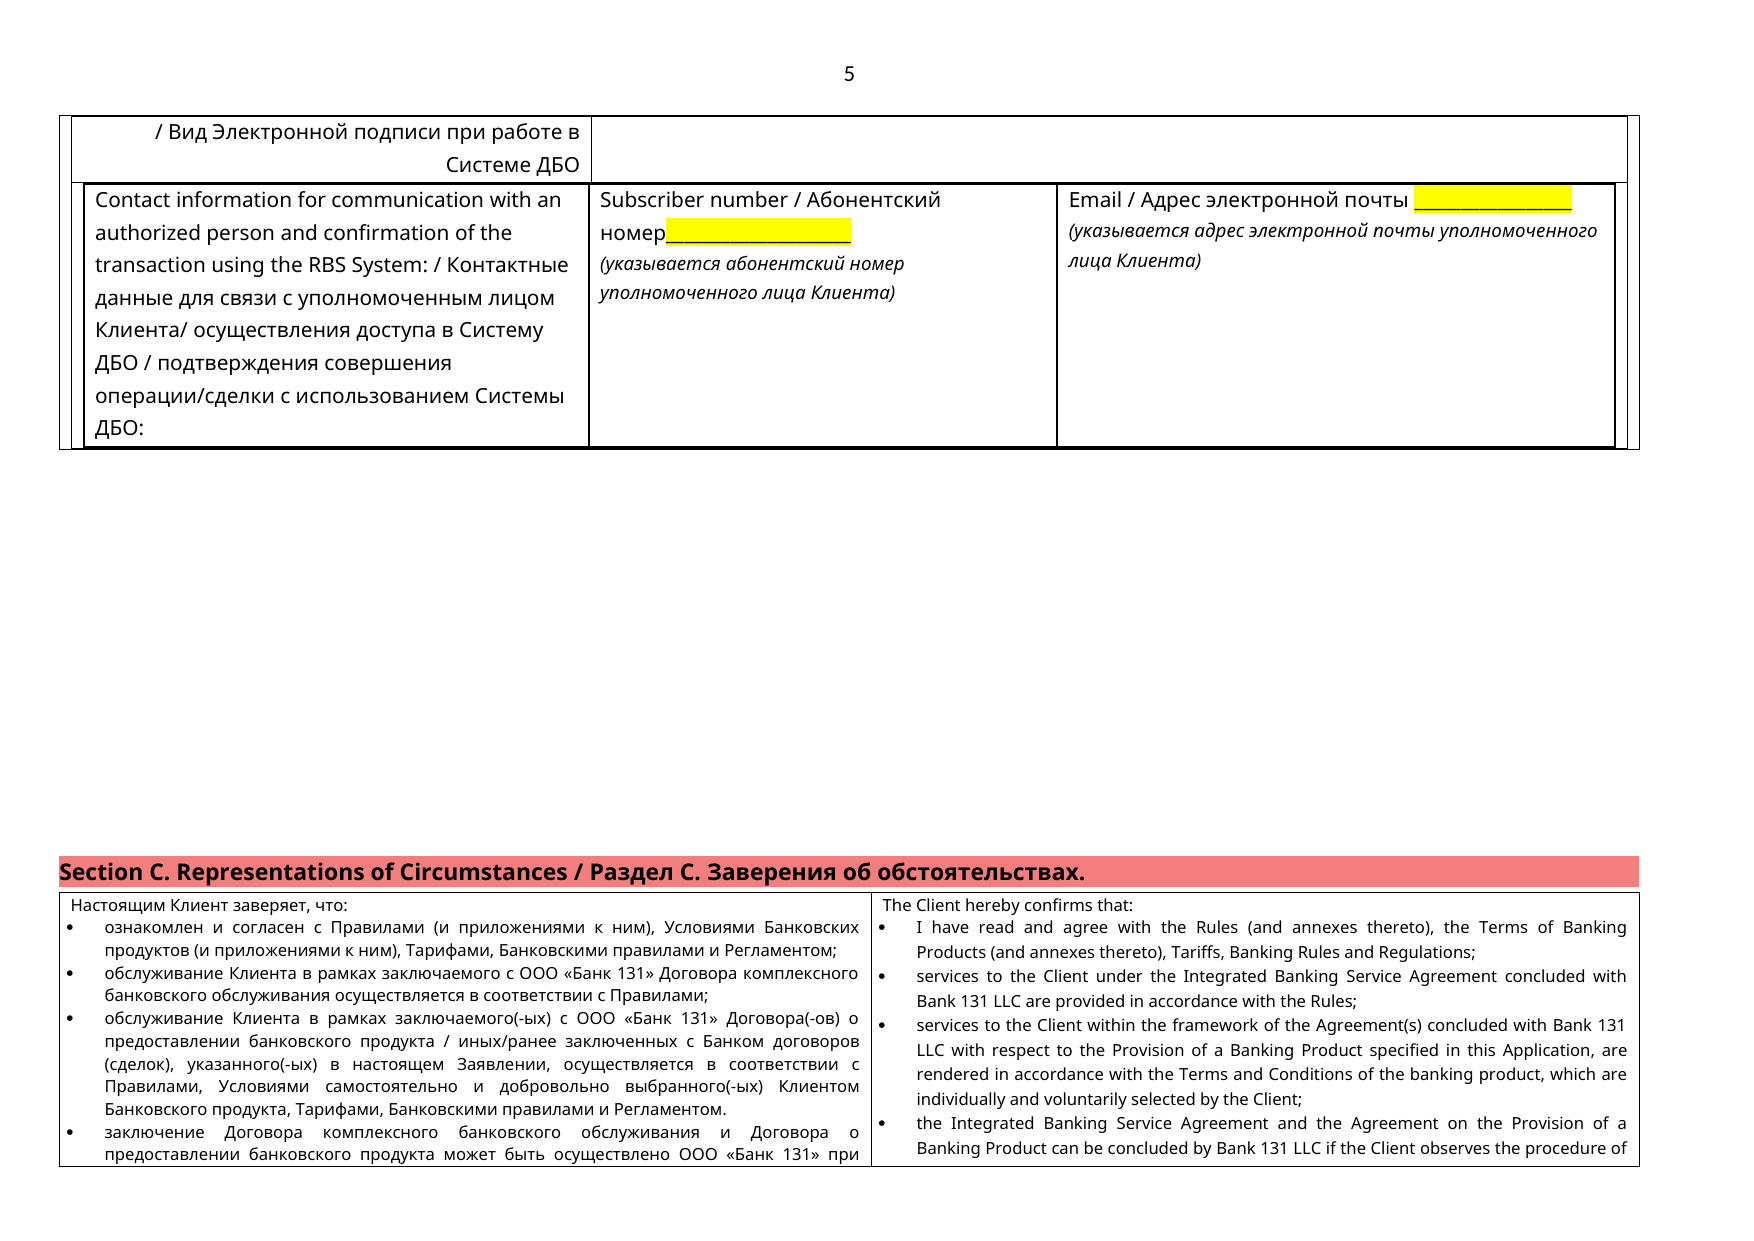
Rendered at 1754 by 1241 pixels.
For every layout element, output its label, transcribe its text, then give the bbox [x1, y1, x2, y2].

table_header [1058, 185, 1614, 446]
table_header [590, 185, 1056, 446]
table_header [72, 117, 591, 182]
table_header [60, 116, 71, 449]
table_header [1628, 116, 1639, 449]
table_header [72, 183, 83, 448]
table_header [60, 893, 871, 1166]
text Section C. Representations of Circumstances / Раздел C. Заверения об обстоятельствах. [59, 856, 1639, 887]
table_header [85, 185, 588, 446]
table_header [592, 117, 1627, 182]
table_header [1616, 183, 1627, 448]
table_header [872, 893, 1639, 1166]
